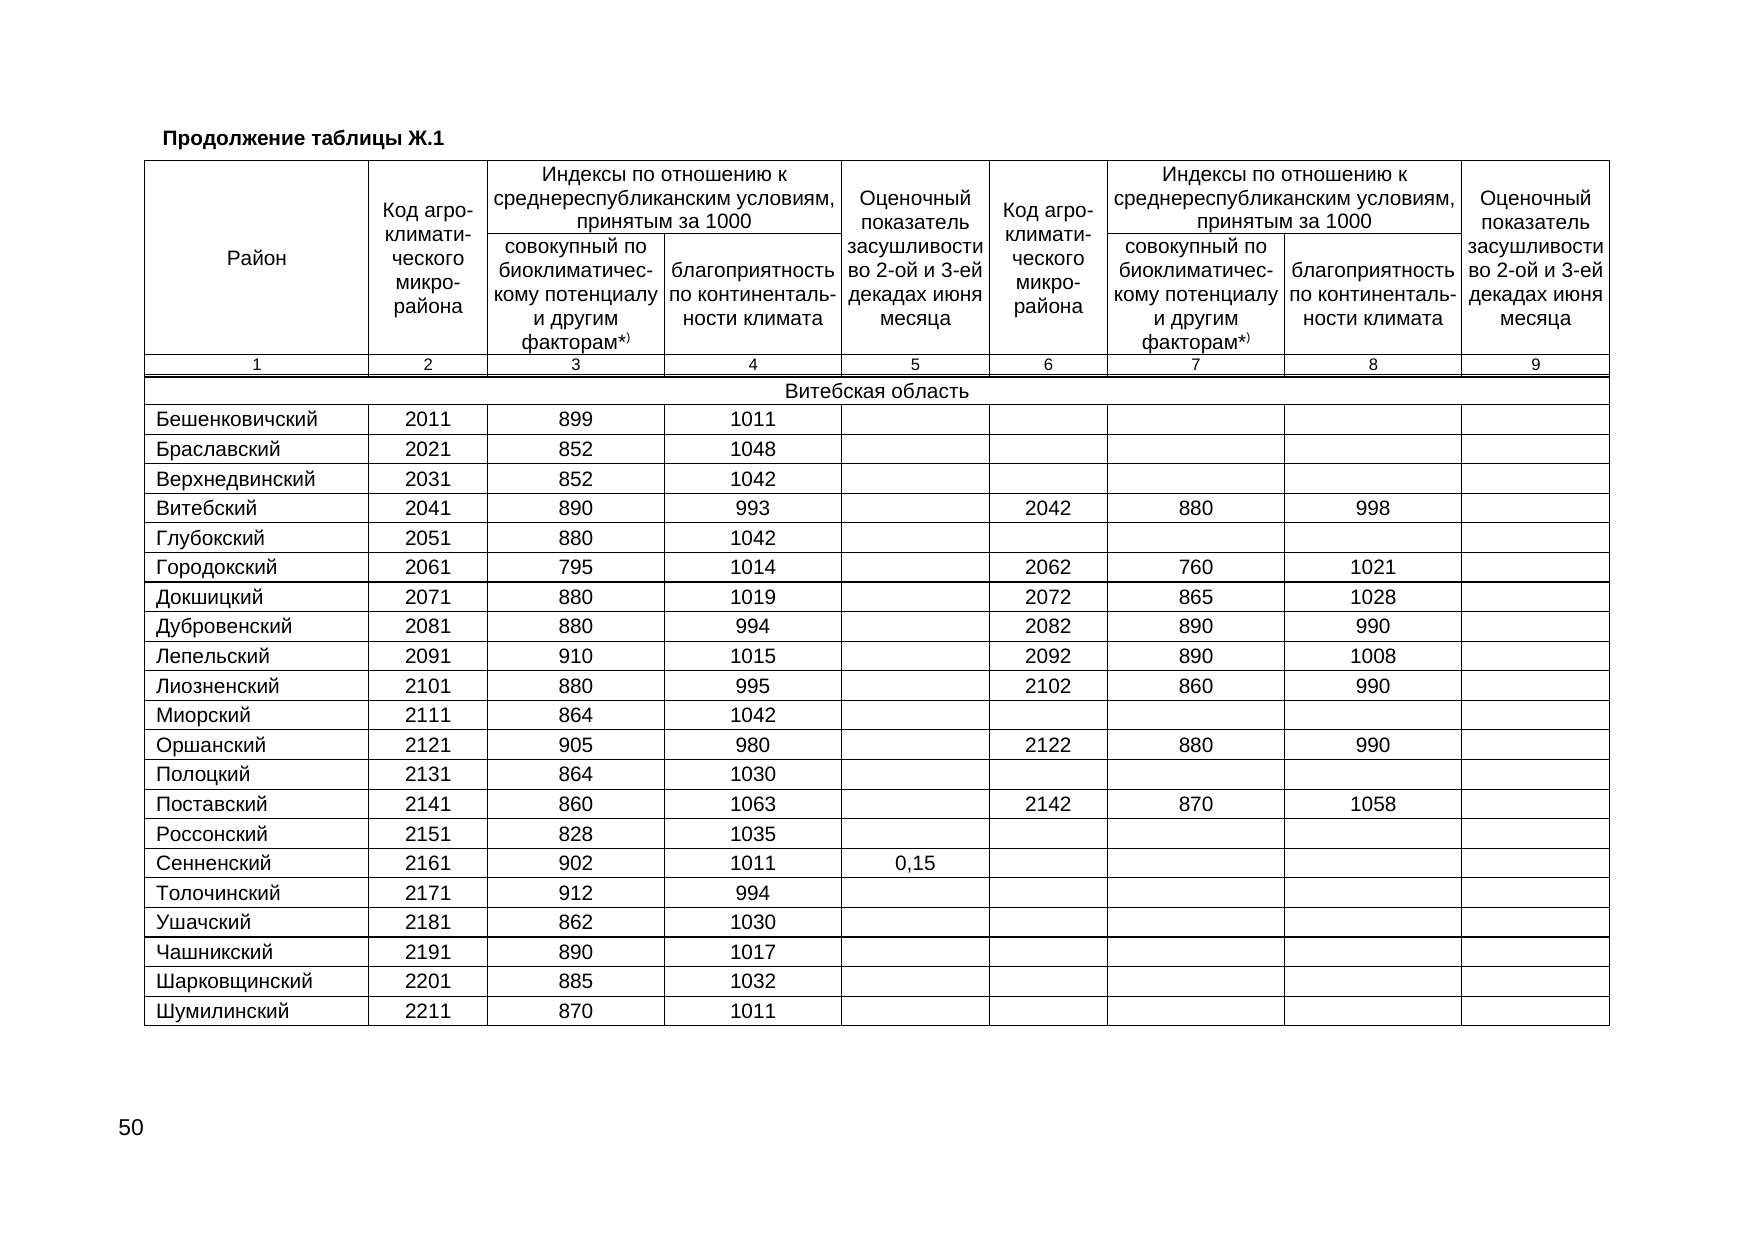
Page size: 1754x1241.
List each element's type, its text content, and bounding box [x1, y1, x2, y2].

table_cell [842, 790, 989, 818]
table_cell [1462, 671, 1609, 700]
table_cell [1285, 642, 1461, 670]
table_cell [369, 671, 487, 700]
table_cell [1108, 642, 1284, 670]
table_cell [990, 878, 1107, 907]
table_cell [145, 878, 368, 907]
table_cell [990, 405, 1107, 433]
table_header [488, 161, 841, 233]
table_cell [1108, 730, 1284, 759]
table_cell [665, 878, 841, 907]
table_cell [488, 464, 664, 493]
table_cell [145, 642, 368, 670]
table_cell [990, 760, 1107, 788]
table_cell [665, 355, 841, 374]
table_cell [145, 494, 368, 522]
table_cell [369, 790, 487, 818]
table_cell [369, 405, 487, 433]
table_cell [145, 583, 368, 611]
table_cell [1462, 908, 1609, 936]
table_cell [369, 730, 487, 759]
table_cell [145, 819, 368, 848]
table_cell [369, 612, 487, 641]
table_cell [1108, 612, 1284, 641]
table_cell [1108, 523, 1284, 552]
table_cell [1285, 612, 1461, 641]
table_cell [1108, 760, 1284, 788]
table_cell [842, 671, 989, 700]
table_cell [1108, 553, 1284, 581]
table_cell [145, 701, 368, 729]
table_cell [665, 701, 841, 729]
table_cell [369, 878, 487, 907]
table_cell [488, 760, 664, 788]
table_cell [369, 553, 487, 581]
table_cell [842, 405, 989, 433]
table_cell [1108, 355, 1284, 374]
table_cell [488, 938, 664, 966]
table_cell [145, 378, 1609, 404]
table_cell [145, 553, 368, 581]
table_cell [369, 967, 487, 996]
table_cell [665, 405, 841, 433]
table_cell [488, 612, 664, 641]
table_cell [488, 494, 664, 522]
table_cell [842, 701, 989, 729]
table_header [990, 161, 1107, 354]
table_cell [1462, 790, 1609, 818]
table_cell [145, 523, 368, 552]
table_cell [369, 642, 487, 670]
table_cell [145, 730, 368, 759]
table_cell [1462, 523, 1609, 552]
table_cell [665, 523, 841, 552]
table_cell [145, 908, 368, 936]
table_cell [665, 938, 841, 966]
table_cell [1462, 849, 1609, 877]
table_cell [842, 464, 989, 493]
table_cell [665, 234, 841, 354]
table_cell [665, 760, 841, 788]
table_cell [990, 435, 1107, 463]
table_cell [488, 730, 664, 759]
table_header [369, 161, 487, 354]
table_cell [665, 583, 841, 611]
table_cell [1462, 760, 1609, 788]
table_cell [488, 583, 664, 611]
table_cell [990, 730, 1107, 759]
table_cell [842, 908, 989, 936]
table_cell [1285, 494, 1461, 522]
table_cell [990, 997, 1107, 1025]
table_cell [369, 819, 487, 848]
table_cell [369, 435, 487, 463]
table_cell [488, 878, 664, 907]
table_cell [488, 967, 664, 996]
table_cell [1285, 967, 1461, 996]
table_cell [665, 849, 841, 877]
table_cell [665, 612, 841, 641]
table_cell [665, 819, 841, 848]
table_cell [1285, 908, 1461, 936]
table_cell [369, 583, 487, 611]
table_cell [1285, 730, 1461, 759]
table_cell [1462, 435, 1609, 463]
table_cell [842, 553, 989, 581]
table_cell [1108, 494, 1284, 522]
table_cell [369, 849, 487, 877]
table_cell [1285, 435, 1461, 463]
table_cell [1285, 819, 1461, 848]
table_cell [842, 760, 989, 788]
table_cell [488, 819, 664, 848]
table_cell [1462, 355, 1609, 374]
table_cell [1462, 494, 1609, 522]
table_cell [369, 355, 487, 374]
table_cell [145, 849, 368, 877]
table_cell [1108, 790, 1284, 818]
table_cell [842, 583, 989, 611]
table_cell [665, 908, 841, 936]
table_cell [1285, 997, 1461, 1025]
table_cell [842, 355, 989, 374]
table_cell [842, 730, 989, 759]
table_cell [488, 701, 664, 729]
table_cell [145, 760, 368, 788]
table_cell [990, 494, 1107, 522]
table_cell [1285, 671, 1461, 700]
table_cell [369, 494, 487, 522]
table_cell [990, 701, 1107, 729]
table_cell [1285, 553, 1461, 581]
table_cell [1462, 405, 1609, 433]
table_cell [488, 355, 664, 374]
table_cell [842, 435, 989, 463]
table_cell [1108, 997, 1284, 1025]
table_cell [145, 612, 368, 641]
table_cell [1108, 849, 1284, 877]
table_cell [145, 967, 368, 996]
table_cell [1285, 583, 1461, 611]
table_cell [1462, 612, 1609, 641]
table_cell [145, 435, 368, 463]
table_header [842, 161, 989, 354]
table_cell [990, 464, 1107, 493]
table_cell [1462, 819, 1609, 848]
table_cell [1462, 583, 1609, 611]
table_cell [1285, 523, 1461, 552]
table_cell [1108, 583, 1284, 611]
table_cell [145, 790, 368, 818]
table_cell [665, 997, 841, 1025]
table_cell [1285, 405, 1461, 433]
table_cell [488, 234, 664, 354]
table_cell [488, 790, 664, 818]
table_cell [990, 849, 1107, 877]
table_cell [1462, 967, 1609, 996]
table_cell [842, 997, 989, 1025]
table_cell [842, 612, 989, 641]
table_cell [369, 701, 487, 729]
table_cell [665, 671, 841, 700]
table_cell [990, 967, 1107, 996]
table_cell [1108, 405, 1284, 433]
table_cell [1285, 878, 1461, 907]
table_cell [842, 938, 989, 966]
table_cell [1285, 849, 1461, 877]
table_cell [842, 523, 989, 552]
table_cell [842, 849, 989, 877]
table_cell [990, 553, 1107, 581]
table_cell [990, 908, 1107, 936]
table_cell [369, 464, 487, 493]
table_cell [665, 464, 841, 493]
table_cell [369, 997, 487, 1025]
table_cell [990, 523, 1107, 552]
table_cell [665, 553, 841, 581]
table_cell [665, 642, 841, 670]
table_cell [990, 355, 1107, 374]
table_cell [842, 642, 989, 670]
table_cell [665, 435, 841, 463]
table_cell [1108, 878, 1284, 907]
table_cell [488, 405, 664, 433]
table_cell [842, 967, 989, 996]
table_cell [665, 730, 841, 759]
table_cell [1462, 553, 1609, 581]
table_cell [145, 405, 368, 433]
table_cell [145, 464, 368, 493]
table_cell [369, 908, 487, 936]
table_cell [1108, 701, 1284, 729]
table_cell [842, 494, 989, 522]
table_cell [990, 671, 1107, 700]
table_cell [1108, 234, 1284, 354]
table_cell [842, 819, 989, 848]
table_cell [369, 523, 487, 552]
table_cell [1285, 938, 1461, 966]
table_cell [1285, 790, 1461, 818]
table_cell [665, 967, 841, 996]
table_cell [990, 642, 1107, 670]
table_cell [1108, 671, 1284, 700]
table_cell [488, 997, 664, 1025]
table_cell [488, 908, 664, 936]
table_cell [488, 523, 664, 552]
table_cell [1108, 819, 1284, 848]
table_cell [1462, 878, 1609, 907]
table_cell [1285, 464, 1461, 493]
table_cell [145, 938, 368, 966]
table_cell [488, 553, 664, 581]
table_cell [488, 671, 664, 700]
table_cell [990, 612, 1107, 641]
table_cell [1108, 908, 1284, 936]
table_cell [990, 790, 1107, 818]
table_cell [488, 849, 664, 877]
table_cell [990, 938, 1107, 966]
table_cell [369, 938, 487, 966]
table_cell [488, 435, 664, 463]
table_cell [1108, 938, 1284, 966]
text Продолжение таблицы Ж.1 [148, 126, 1636, 150]
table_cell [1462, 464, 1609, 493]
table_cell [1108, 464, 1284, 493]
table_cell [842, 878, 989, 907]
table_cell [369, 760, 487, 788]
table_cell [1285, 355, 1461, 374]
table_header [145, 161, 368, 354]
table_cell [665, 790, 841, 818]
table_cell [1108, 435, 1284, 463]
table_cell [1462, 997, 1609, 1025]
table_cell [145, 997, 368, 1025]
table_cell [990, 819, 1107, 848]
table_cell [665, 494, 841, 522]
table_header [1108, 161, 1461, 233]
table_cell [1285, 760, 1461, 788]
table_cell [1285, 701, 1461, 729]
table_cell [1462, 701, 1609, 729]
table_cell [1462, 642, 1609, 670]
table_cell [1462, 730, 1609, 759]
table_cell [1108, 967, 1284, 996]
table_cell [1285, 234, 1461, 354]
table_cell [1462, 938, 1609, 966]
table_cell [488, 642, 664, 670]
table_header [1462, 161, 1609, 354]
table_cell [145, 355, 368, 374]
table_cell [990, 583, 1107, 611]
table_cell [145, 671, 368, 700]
